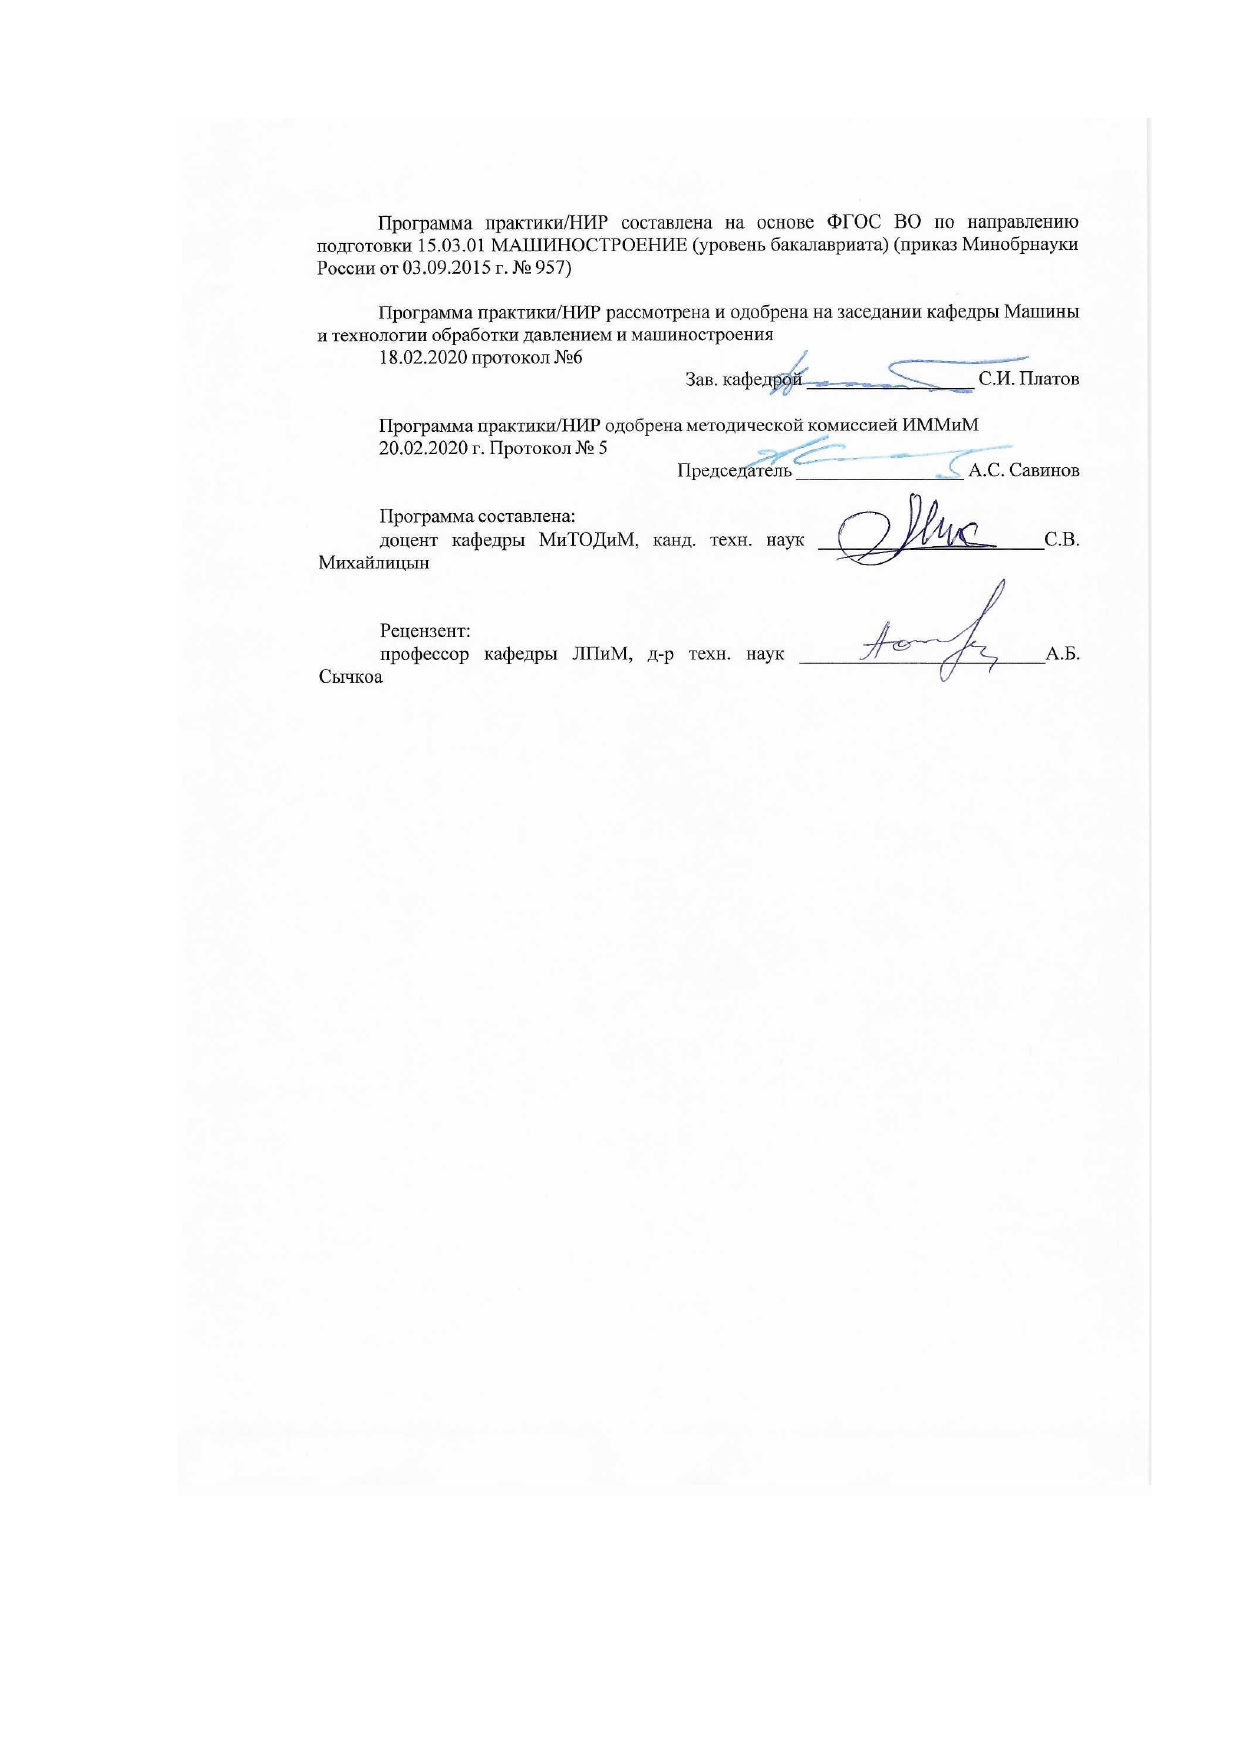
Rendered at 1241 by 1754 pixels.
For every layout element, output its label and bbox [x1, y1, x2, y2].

picture [177, 118, 1152, 1496]
